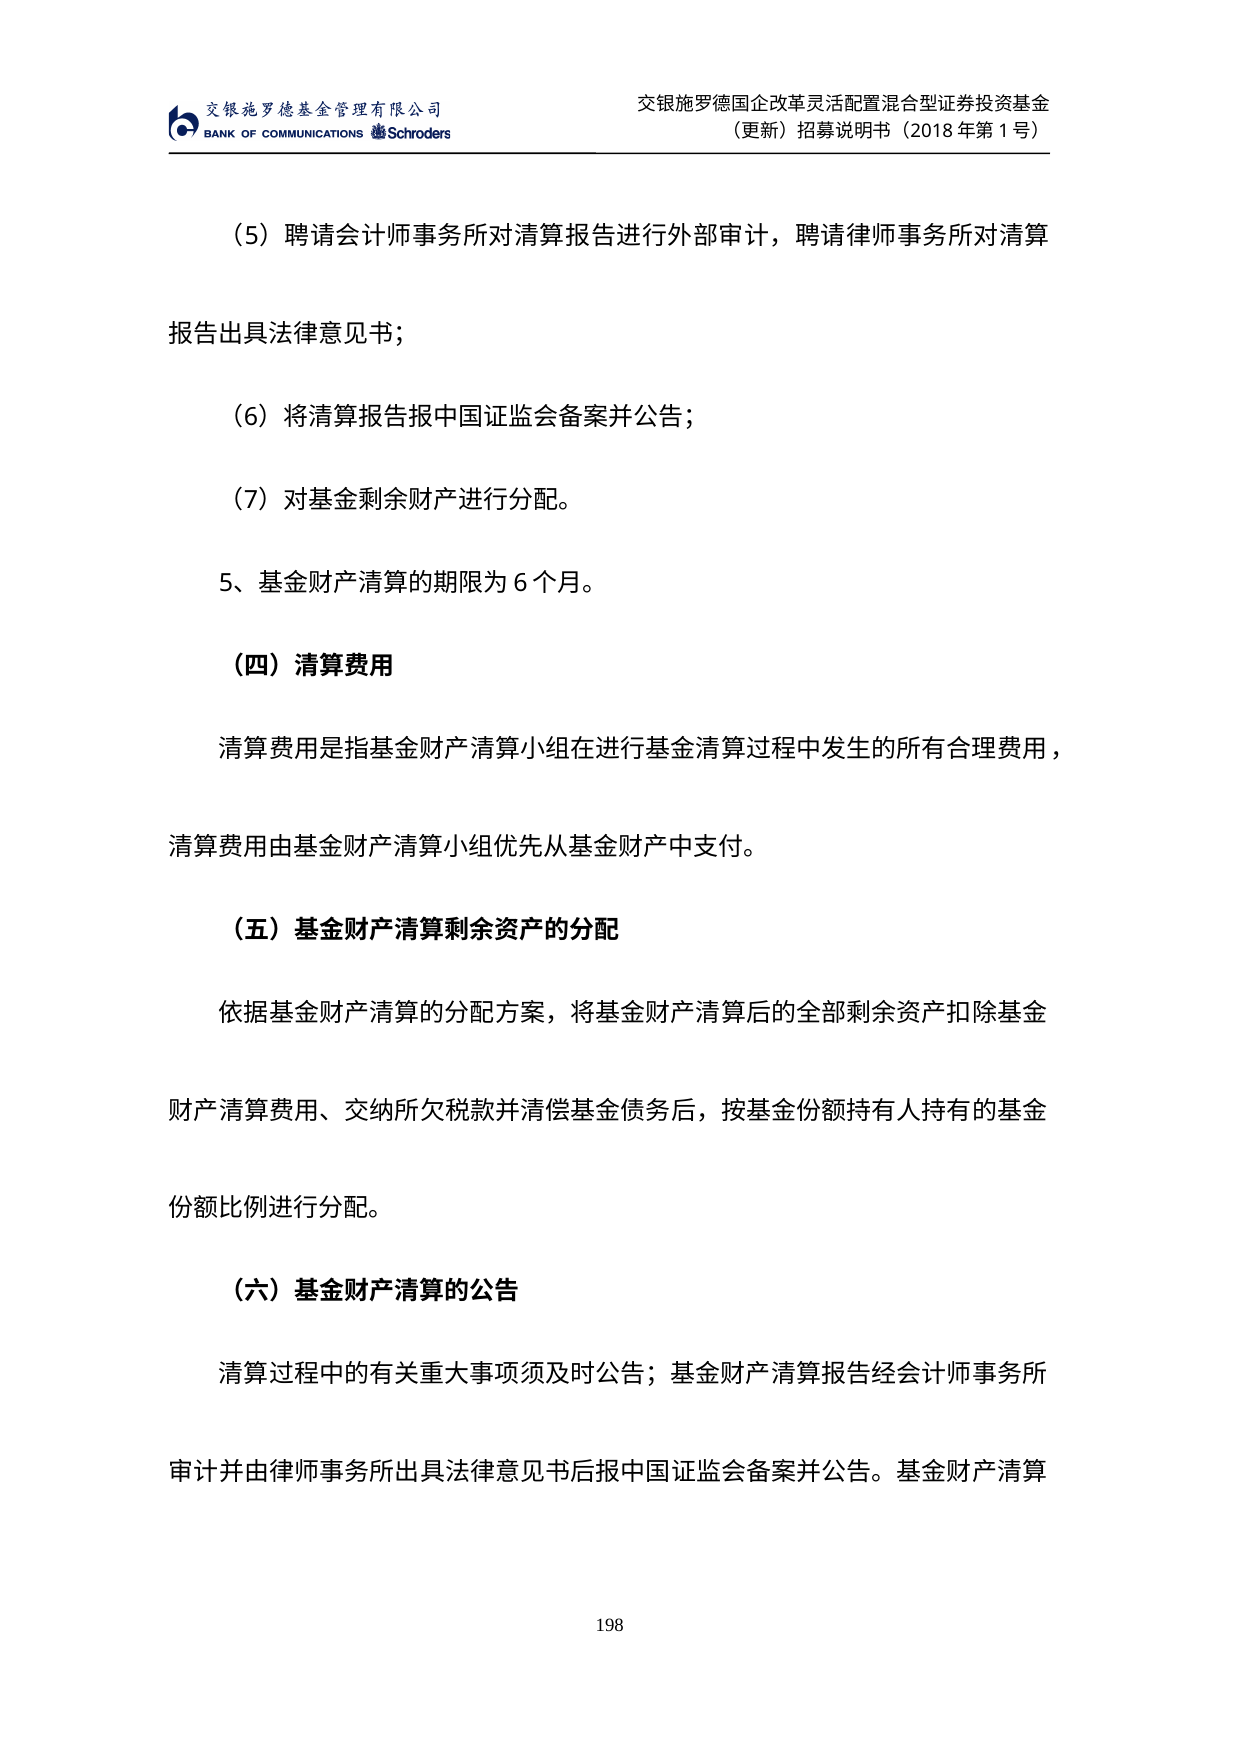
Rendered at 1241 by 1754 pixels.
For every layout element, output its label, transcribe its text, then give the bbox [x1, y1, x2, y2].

text （6）将清算报告报中国证监会备案并公告； [169, 382, 1050, 447]
text 清算过程中的有关重大事项须及时公告；基金财产清算报告经会计师事务所审计并由律师事务所出具法律意见书后报中国证监会备案并公告。基金财产清算公告于基金财产清算报告报中国证监会备案后5个工作日内由基金财产清算小组进行公告。 [169, 1339, 1050, 1502]
text （5）聘请会计师事务所对清算报告进行外部审计，聘请律师事务所对清算报告出具法律意见书； [169, 201, 1050, 364]
text 5、基金财产清算的期限为6个月。 [169, 548, 1050, 613]
text 依据基金财产清算的分配方案，将基金财产清算后的全部剩余资产扣除基金财产清算费用、交纳所欠税款并清偿基金债务后，按基金份额持有人持有的基金份额比例进行分配。 [169, 978, 1050, 1238]
text （五）基金财产清算剩余资产的分配 [169, 895, 1050, 960]
picture [168, 101, 451, 141]
text 清算费用是指基金财产清算小组在进行基金清算过程中发生的所有合理费用，清算费用由基金财产清算小组优先从基金财产中支付。 [169, 714, 1050, 877]
text （四）清算费用 [169, 631, 1050, 696]
text （六）基金财产清算的公告 [169, 1256, 1050, 1321]
text （7）对基金剩余财产进行分配。 [169, 465, 1050, 530]
